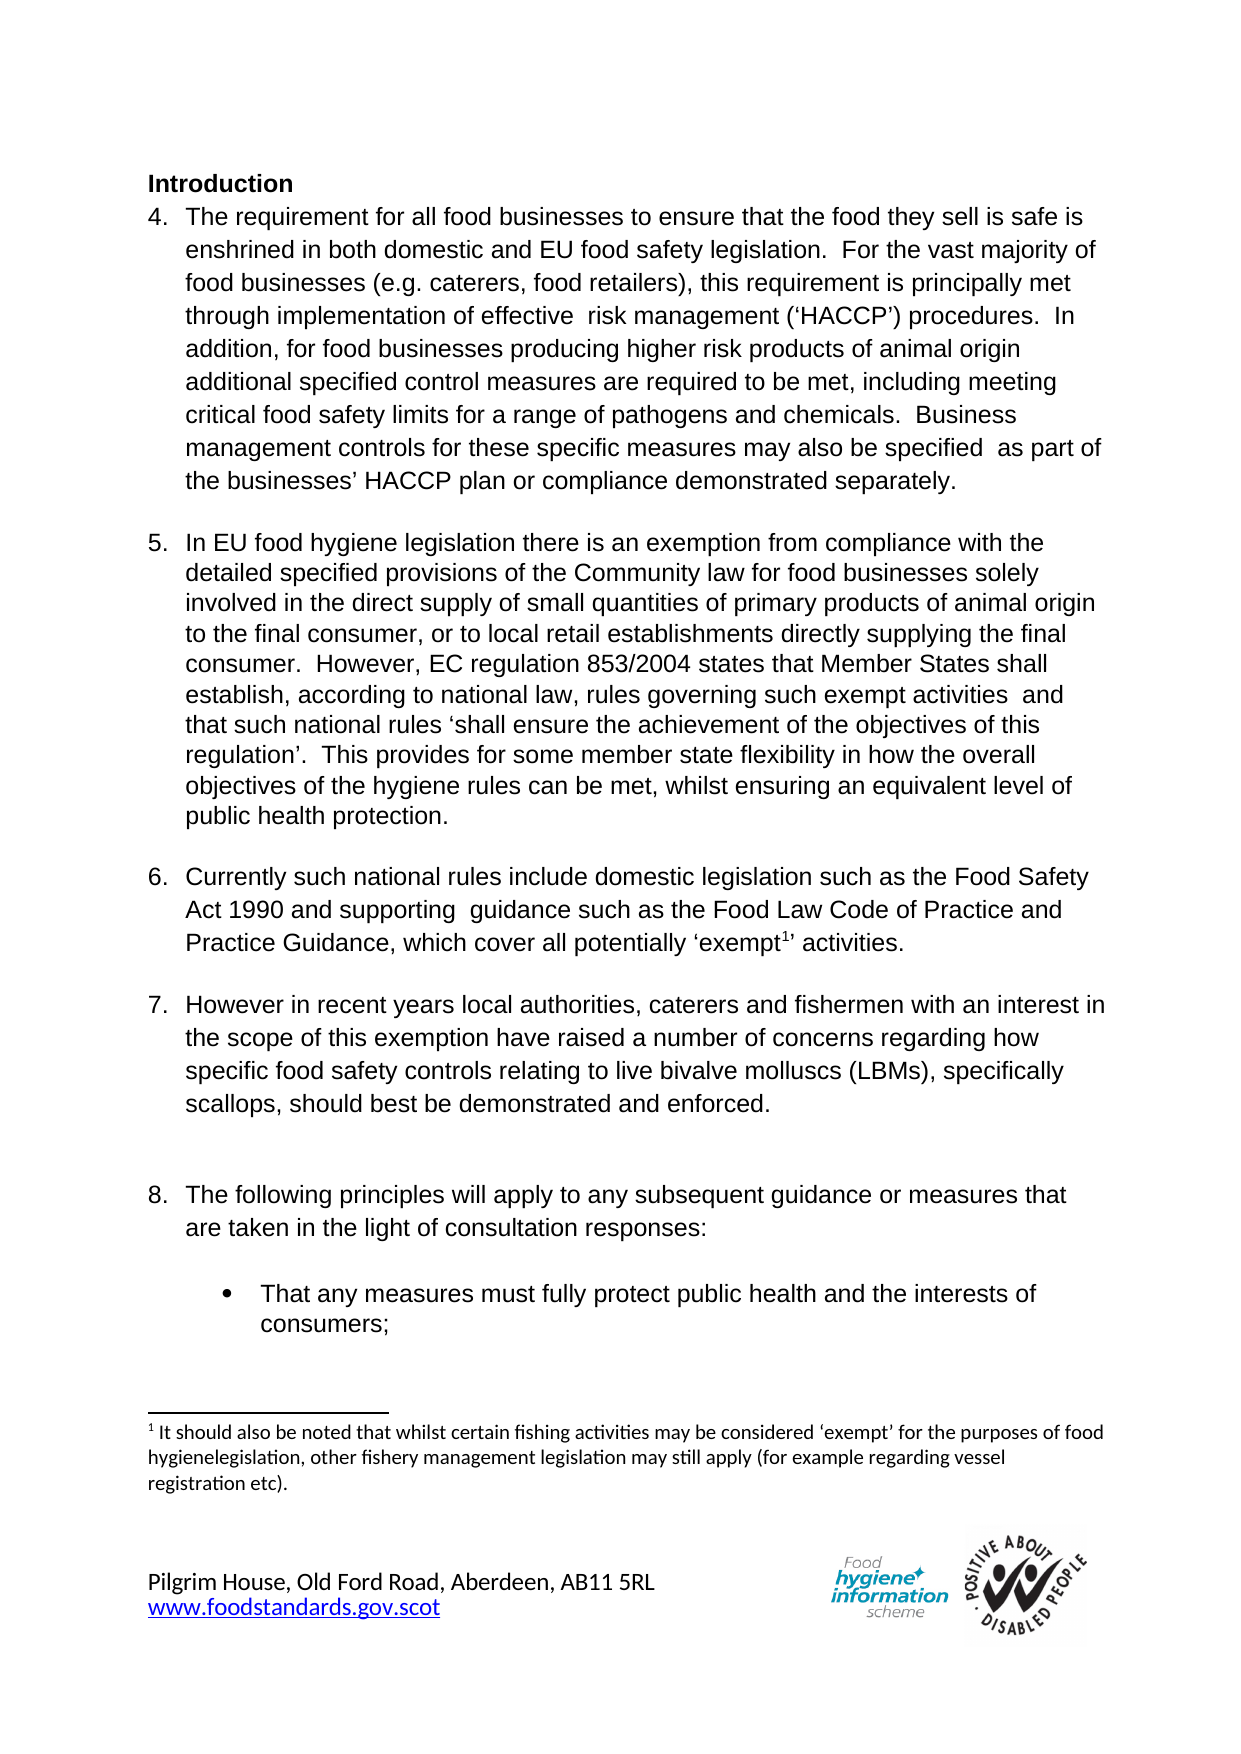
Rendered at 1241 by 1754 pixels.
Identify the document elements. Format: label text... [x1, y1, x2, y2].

text Introduction [148, 169, 1107, 197]
list In EU food hygiene legislation there is an exemption from compliance with the detailed specified provisions of the Community law for food businesses solely involved in the direct supply of small quantities of primary products of animal origin to the final consumer, or to local retail establishments directly supplying the final consumer. However, EC regulation 853/2004 states that Member States shall establish, according to national law, rules governing such exempt activities and that such national rules ‘shall ensure the achievement of the objectives of this regulation’. This provides for some member state flexibility in how the overall objectives of the hygiene rules can be met, whilst ensuring an equivalent level of public health protection. [148, 528, 1107, 830]
list Currently such national rules include domestic legislation such as the Food Safety Act 1990 and supporting guidance such as the Food Law Code of Practice and Practice Guidance, which cover all potentially ‘exempt’ activities. [148, 862, 1107, 957]
list That any measures must fully protect public health and the interests of consumers; [223, 1279, 1107, 1338]
list The requirement for all food businesses to ensure that the food they sell is safe is enshrined in both domestic and EU food safety legislation. For the vast majority of food businesses (e.g. caterers, food retailers), this requirement is principally met through implementation of effective risk management (‘HACCP’) procedures. In addition, for food businesses producing higher risk products of animal origin additional specified control measures are required to be met, including meeting critical food safety limits for a range of pathogens and chemicals. Business management controls for these specific measures may also be specified as part of the businesses’ HACCP plan or compliance demonstrated separately. [148, 202, 1107, 494]
picture [818, 1524, 1087, 1647]
list However in recent years local authorities, caterers and fishermen with an interest in the scope of this exemption have raised a number of concerns regarding how specific food safety controls relating to live bivalve molluscs (LBMs), specifically scallops, should best be demonstrated and enforced. [148, 990, 1107, 1118]
list The following principles will apply to any subsequent guidance or measures that are taken in the light of consultation responses: [148, 1179, 1107, 1241]
